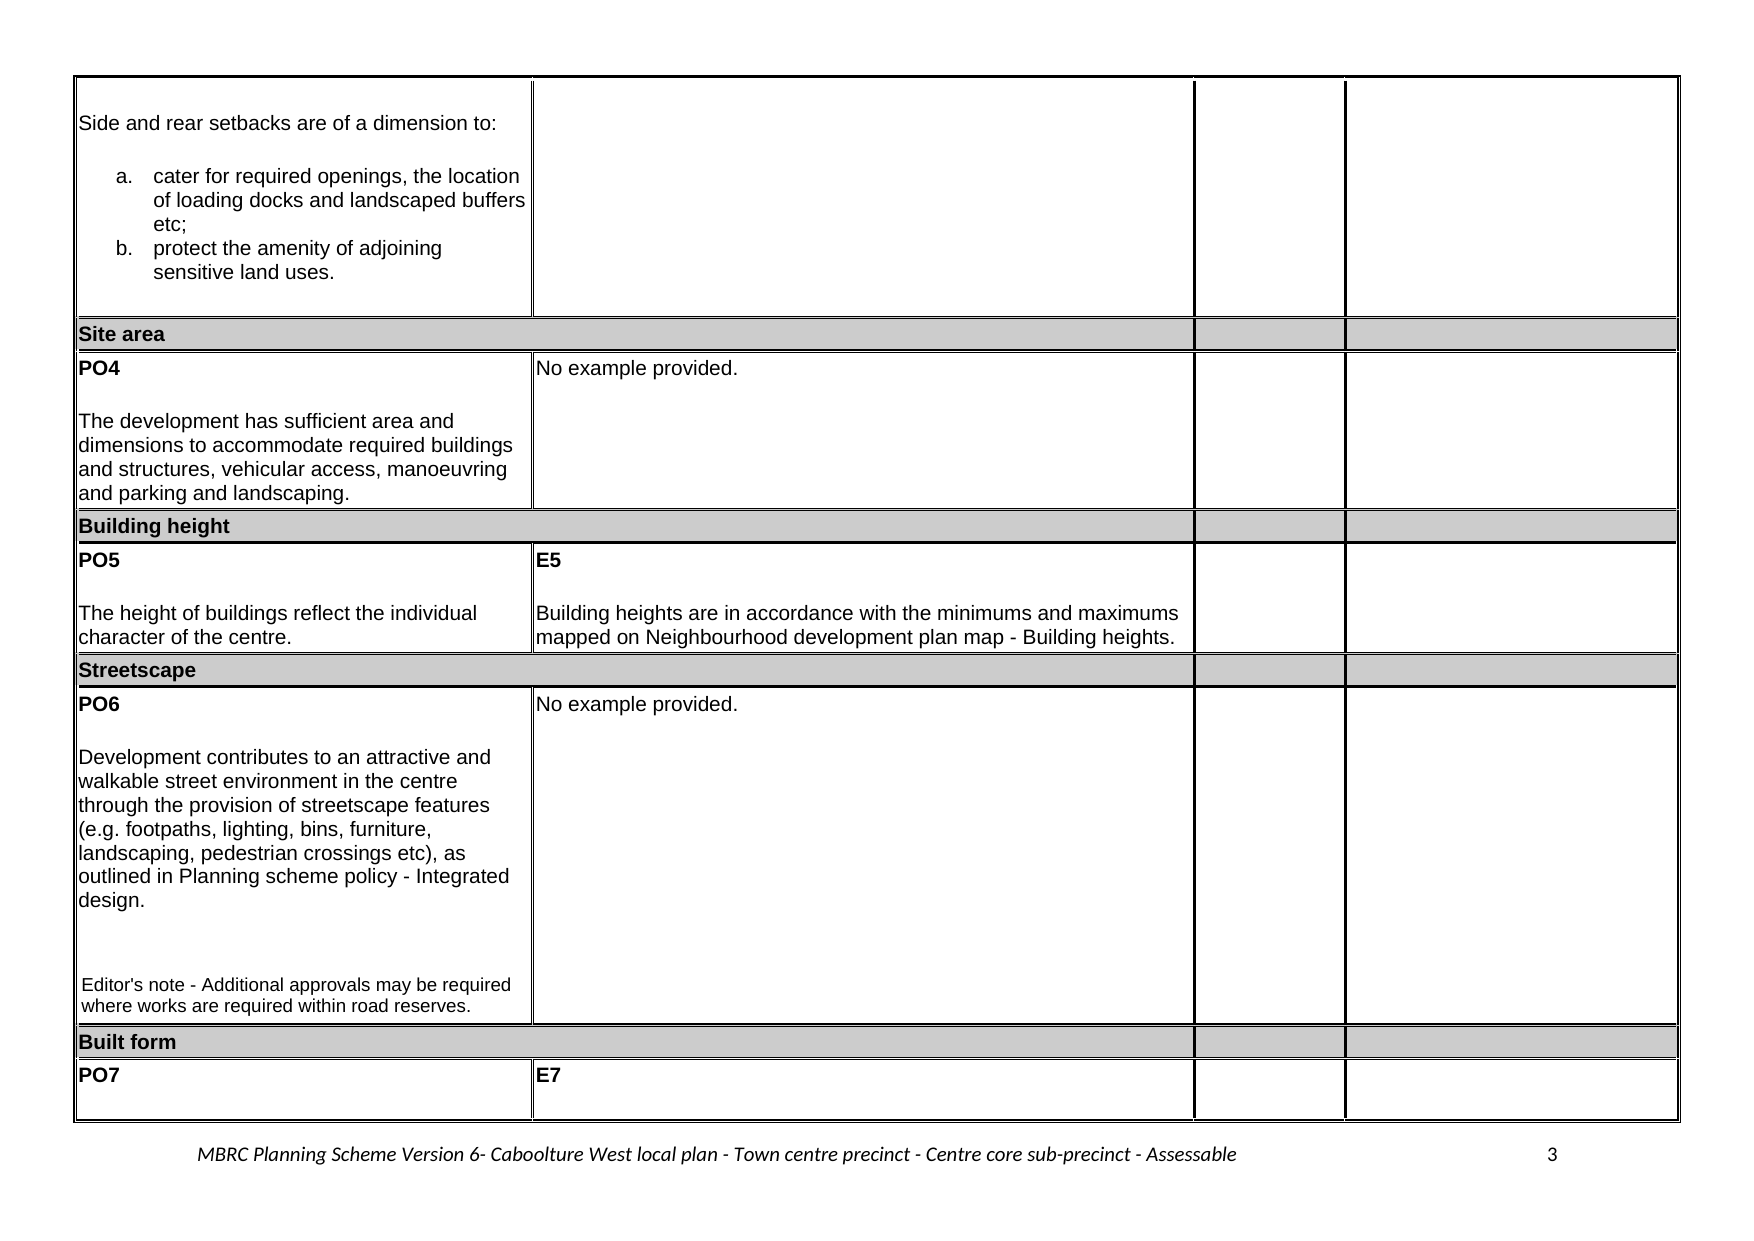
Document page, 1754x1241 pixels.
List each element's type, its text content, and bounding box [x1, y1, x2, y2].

table_cell [1194, 1060, 1345, 1119]
table_cell [1196, 319, 1344, 349]
table_cell E5 Building heights are in accordance with the minimums and maximums mapped on Neighbourhood development plan map - Building heights. [534, 544, 1193, 652]
table_cell [1345, 508, 1679, 541]
table_cell PO4 The development has sufficient area and dimensions to accommodate required buildings and structures, vehicular access, manoeuvring and parking and landscaping. [77, 349, 531, 508]
table_cell [1196, 353, 1344, 508]
table_cell Building height [75, 508, 1194, 541]
table_cell [1196, 1027, 1344, 1057]
table_cell PO6 Development contributes to an attractive and walkable street environment in the centre through the provision of streetscape features (e.g. footpaths, lighting, bins, furniture, landscaping, pedestrian crossings etc), as outlined in Planning scheme policy - Integrated design. [77, 685, 531, 1023]
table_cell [533, 1060, 1194, 1119]
table_cell Site area [75, 316, 1194, 349]
table_cell No example provided. [534, 688, 1193, 1023]
table_cell [1347, 349, 1678, 508]
table_cell [1345, 316, 1679, 349]
table_cell Streetscape [75, 652, 1194, 685]
table_cell [1345, 652, 1679, 685]
table_cell [1194, 77, 1345, 316]
table_cell [1196, 511, 1344, 541]
table_cell Built form [77, 1023, 1193, 1057]
table_cell No example provided. [534, 353, 1193, 508]
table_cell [75, 1057, 532, 1119]
table_cell [1347, 1023, 1678, 1057]
table_cell [1347, 685, 1677, 1023]
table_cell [533, 77, 1194, 316]
table_cell [1196, 544, 1344, 652]
table_cell PO5 The height of buildings reflect the individual character of the centre. [77, 541, 531, 652]
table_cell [77, 78, 532, 316]
table_cell [1347, 541, 1677, 652]
table_cell [1345, 78, 1677, 316]
table_cell [1196, 655, 1344, 685]
table_cell [1196, 688, 1344, 1023]
table_cell [1345, 1057, 1679, 1119]
